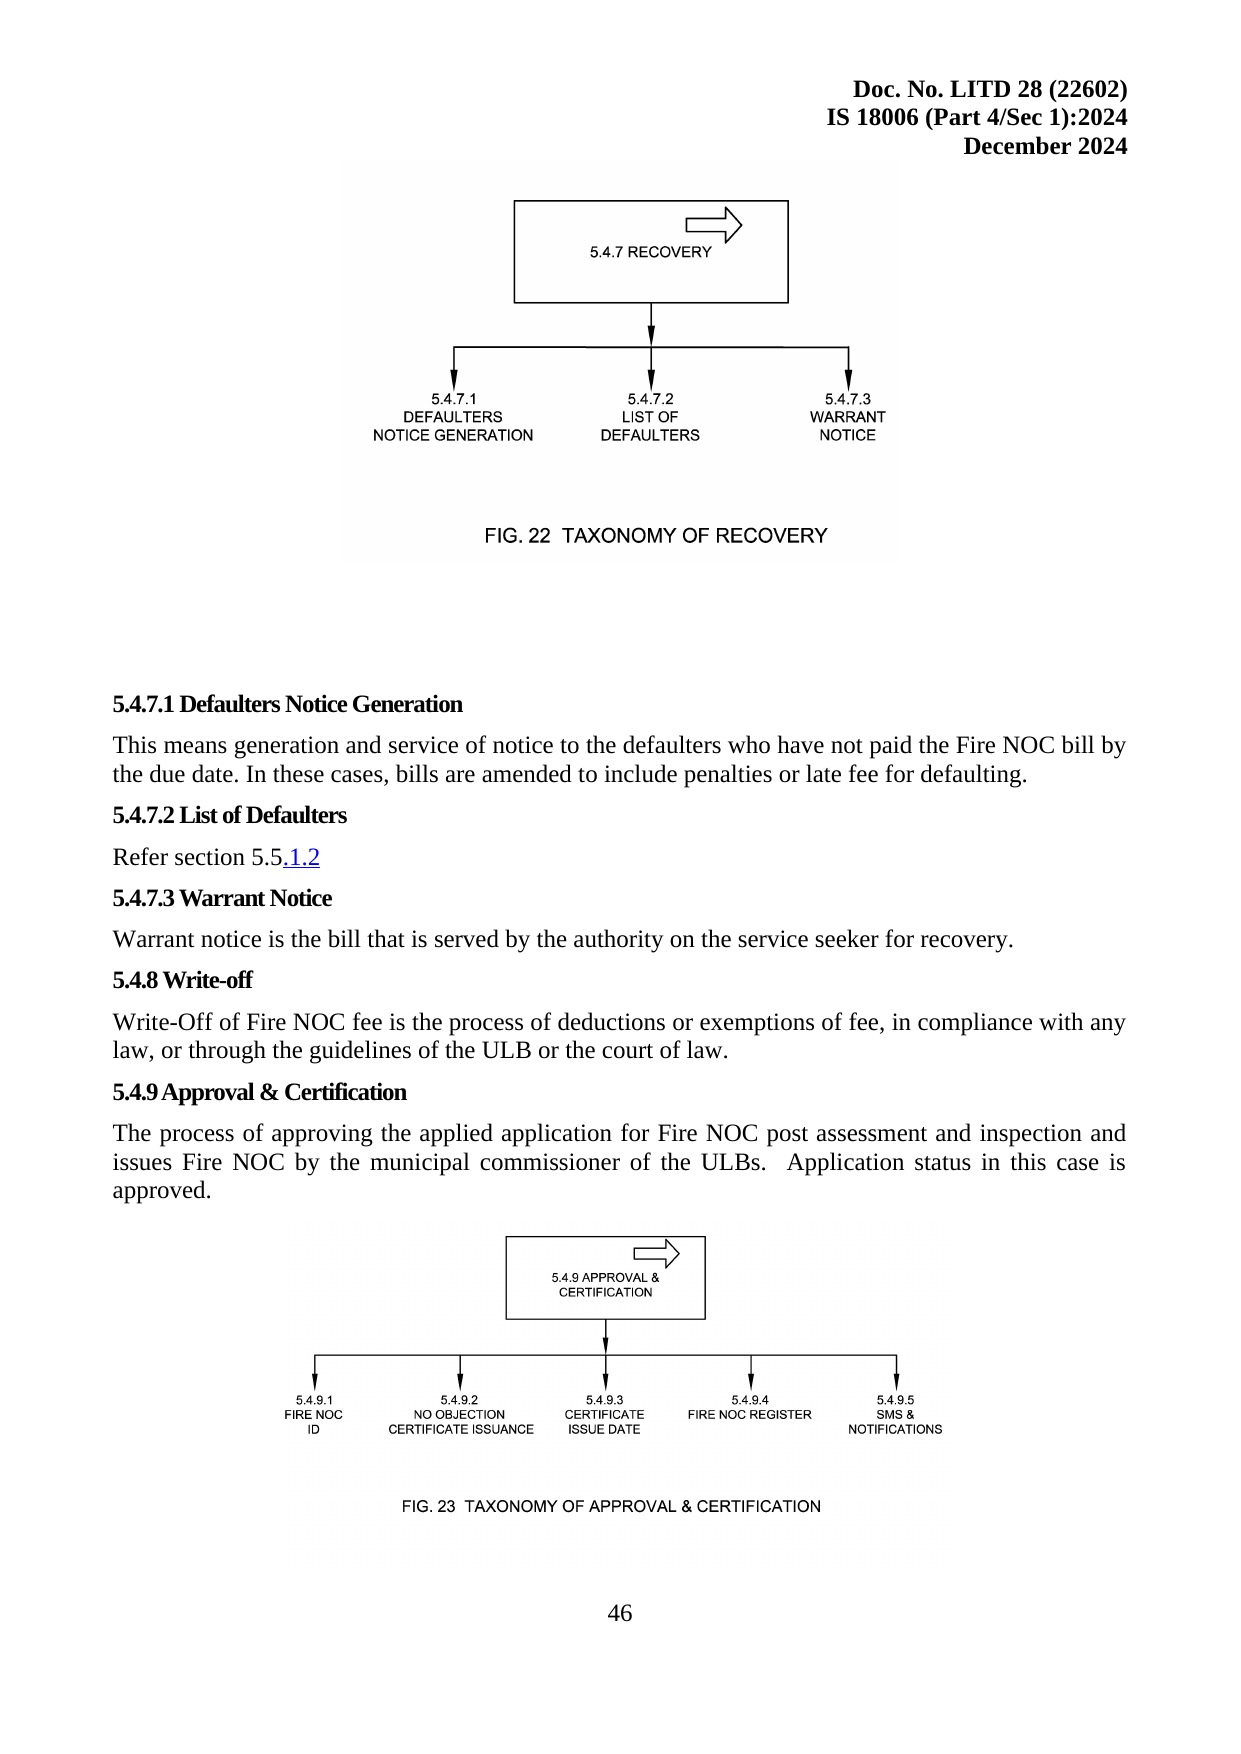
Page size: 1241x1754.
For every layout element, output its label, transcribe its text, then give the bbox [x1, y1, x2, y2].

text Write-Off of Fire NOC fee is the process of deductions or exemptions of fee, in compliance with any law, or through the guidelines of the ULB or the court of law. [112, 1007, 1128, 1064]
text Warrant notice is the bill that is served by the authority on the service seeker for recovery. [112, 924, 1128, 953]
title 5.4.7.1 Defaulters Notice Generation [112, 689, 1128, 718]
title 5.4.7.3 Warrant Notice [112, 883, 1128, 912]
text The process of approving the applied application for Fire NOC post assessment and inspection and issues Fire NOC by the municipal commissioner of the ULBs. Application status in this case is approved. [112, 1118, 1128, 1204]
title 5.4.8 Write-off [112, 966, 1128, 994]
picture [341, 160, 900, 562]
title 5.4.7.2 List of Defaulters [112, 801, 1128, 829]
picture [284, 1216, 956, 1569]
text Refer section 5.5.1.2 [112, 842, 1128, 871]
text This means generation and service of notice to the defaulters who have not paid the Fire NOC bill by the due date. In these cases, bills are amended to include penalties or late fee for defaulting. [112, 731, 1128, 788]
title 5.4.9 Approval & Certification [112, 1077, 1128, 1106]
